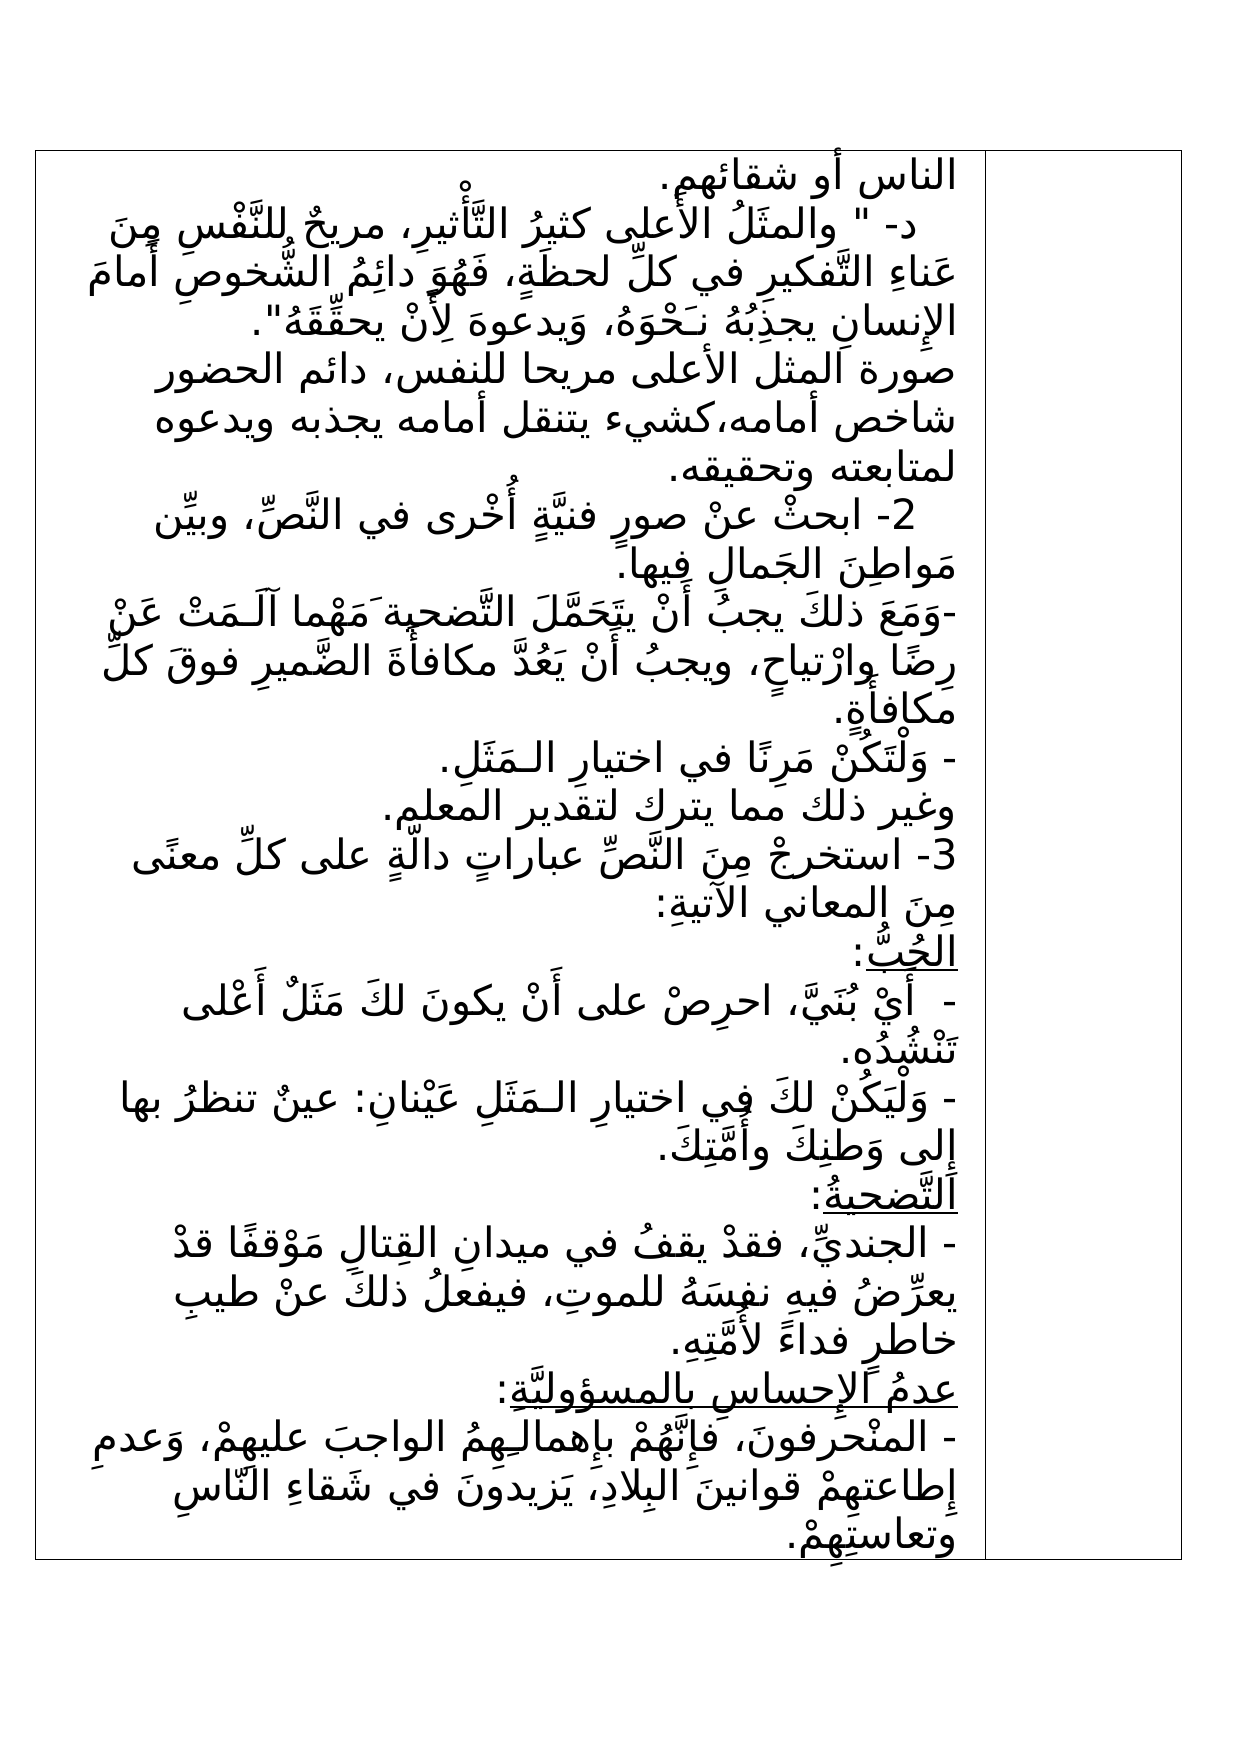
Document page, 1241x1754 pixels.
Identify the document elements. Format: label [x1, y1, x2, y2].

table_cell [36, 151, 985, 1559]
table_cell [986, 151, 1181, 1559]
